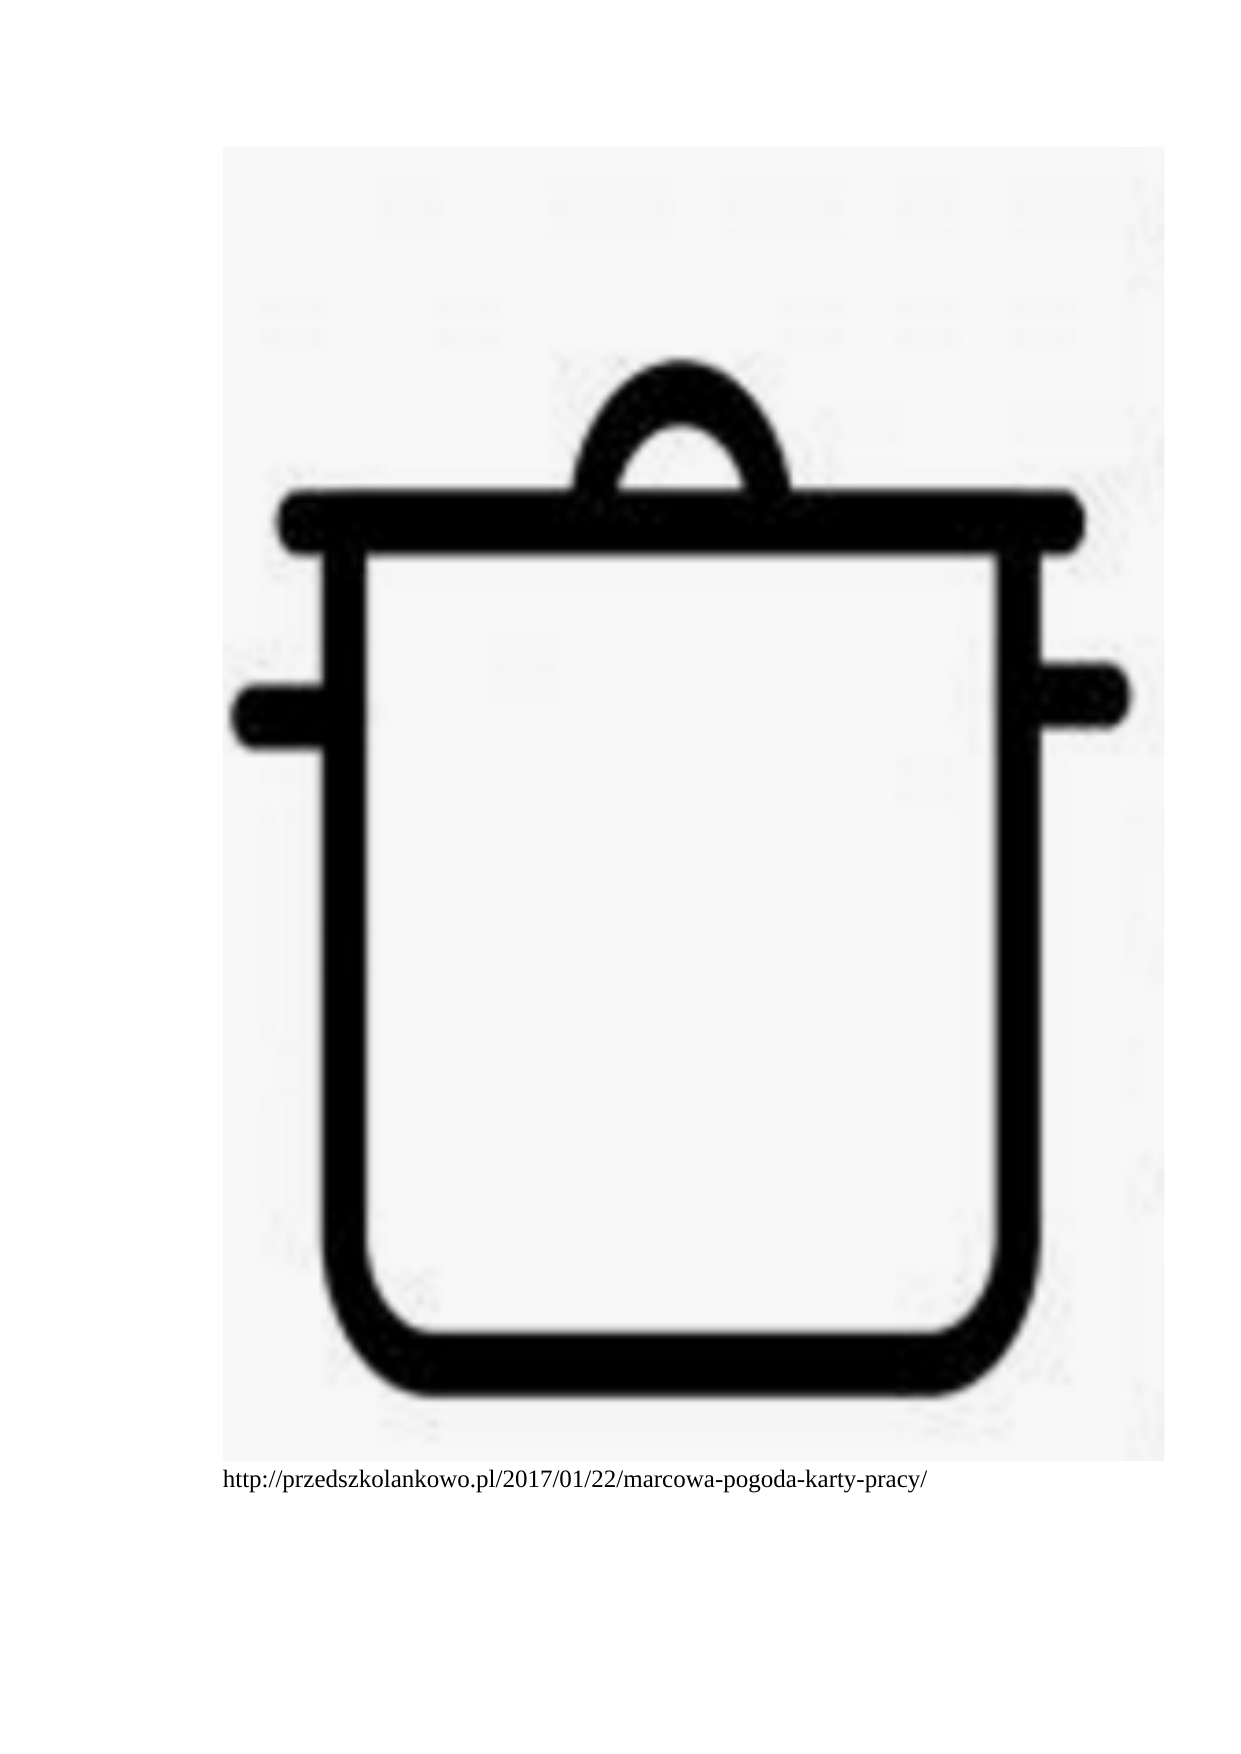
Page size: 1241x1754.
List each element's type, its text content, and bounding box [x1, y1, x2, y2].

list http://przedszkolankowo.pl/2017/01/22/marcowa-pogoda-karty-pracy/ [223, 1464, 1093, 1493]
picture [222, 147, 1165, 1461]
